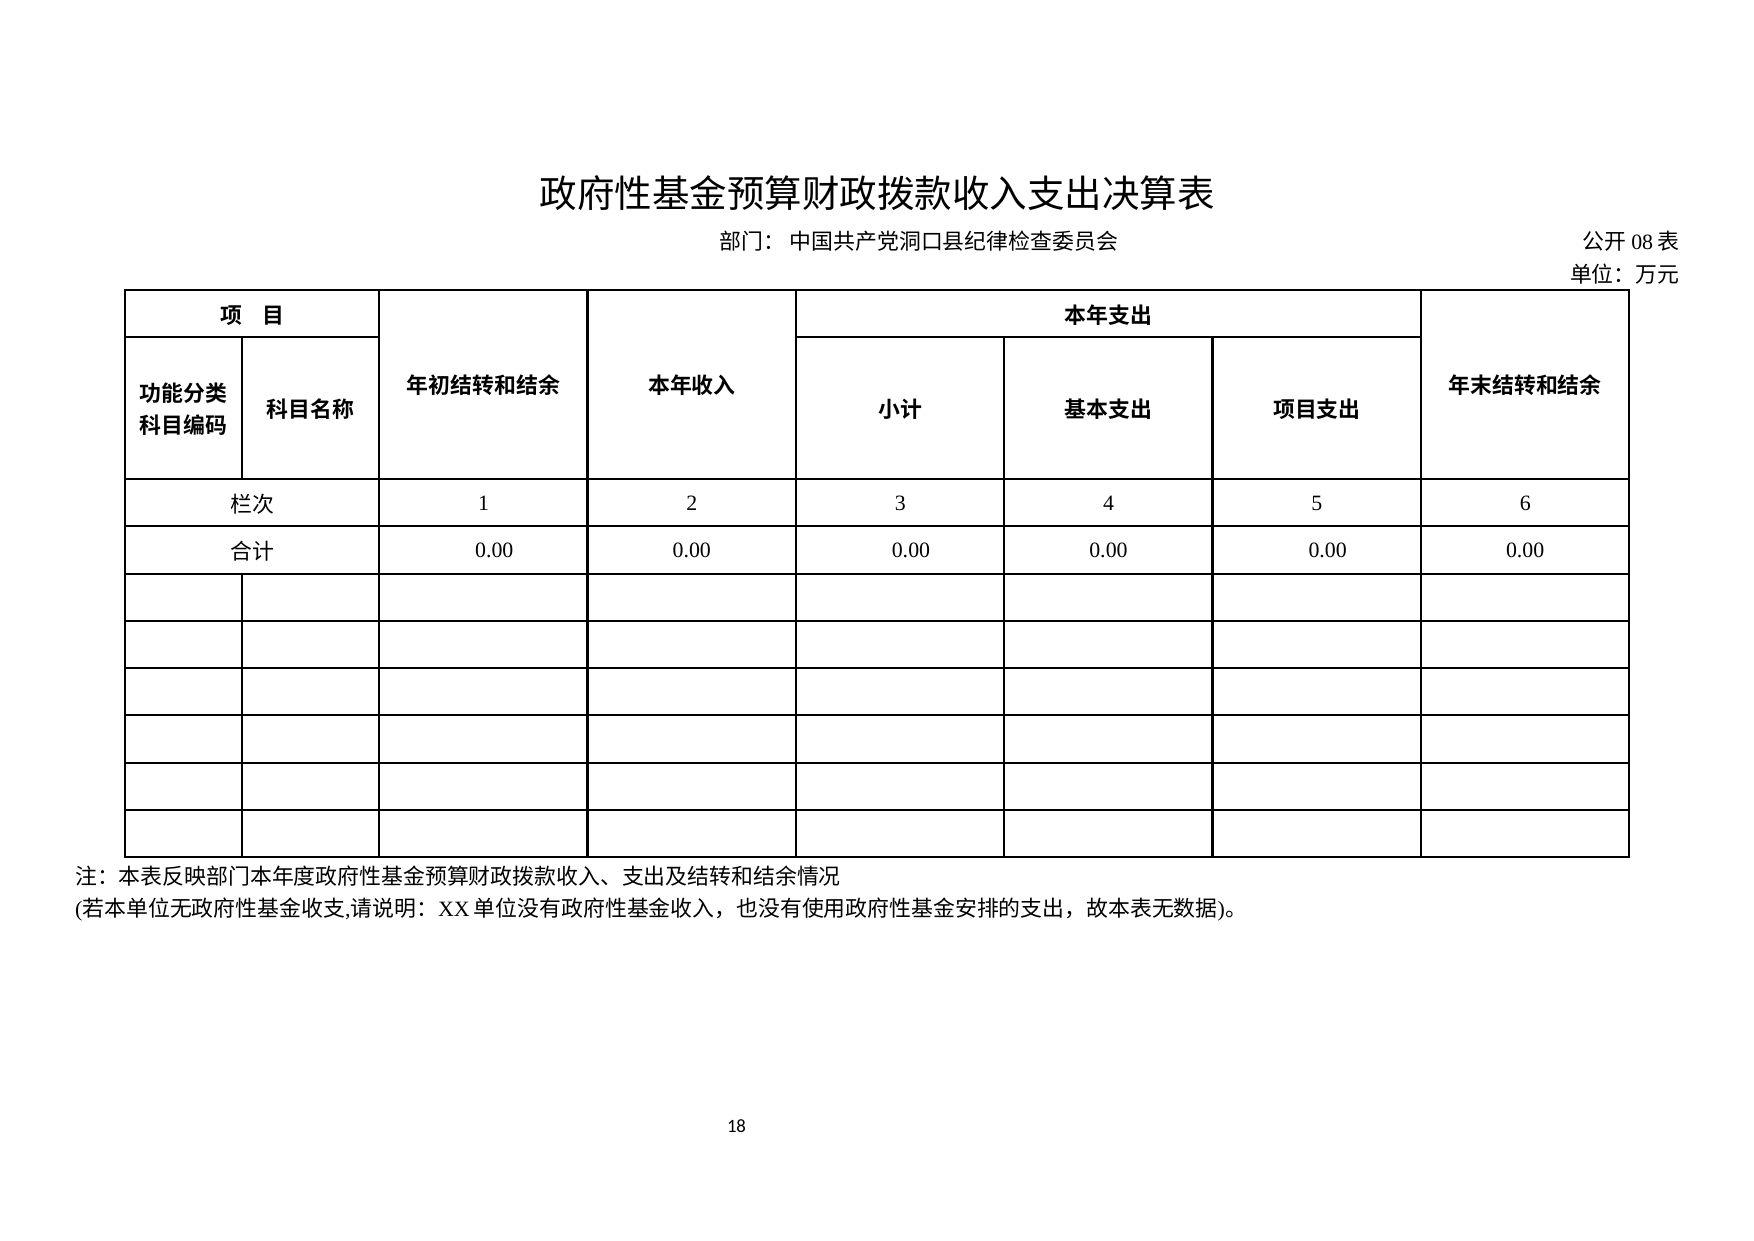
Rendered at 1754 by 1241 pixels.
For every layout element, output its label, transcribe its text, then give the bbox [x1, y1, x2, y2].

table_cell 3 [797, 480, 1003, 525]
table_cell 0.00 [589, 527, 795, 572]
table_cell [126, 575, 241, 620]
table_cell 0.00 [1005, 527, 1211, 572]
table_cell [1422, 716, 1628, 762]
table_cell [589, 575, 795, 620]
table_cell [380, 716, 586, 762]
table_cell [1422, 669, 1628, 714]
table_cell [797, 622, 1003, 667]
table_cell 栏次 [126, 480, 378, 525]
table_header 项 目 [126, 291, 378, 336]
table_cell [243, 811, 378, 856]
table_cell 0.00 [1422, 527, 1628, 572]
table_cell [126, 811, 241, 856]
table_cell [380, 811, 586, 856]
table_cell [380, 764, 586, 809]
text 单位：万元 [75, 256, 1679, 289]
table_cell [126, 764, 241, 809]
table_cell [1214, 669, 1420, 714]
table_cell 6 [1422, 480, 1628, 525]
table_cell 0.00 [797, 527, 1003, 572]
table_cell [797, 669, 1003, 714]
table_header 年末结转和结余 [1422, 291, 1628, 478]
table_cell 项目支出 [1214, 338, 1420, 478]
table_cell [1214, 716, 1420, 762]
table_header 年初结转和结余 [380, 291, 586, 478]
table_cell [380, 622, 586, 667]
table_cell [589, 622, 795, 667]
table_cell 科目名称 [243, 338, 378, 478]
table_cell [1422, 575, 1628, 620]
table_cell 4 [1005, 480, 1211, 525]
table_cell [243, 669, 378, 714]
table_cell [243, 764, 378, 809]
table_cell 小计 [797, 338, 1003, 478]
table_cell [1005, 764, 1211, 809]
text 注：本表反映部门本年度政府性基金预算财政拨款收入、支出及结转和结余情况 [75, 858, 1679, 891]
table_cell [1214, 575, 1420, 620]
text 部门： 中国共产党洞口县纪律检查委员会 公开08表 [75, 224, 1679, 256]
table_cell [380, 575, 586, 620]
table_cell 1 [380, 480, 586, 525]
table_cell [1422, 811, 1628, 856]
table_cell 合计 [126, 527, 378, 572]
table_cell 功能分类科目编码 [126, 338, 241, 478]
table_cell [243, 716, 378, 762]
table_cell [126, 622, 241, 667]
text (若本单位无政府性基金收支,请说明：XX单位没有政府性基金收入，也没有使用政府性基金安排的支出，故本表无数据)。 [75, 891, 1679, 923]
table_cell [1005, 669, 1211, 714]
table_cell [797, 764, 1003, 809]
table_cell [1005, 811, 1211, 856]
table_cell [797, 811, 1003, 856]
table_cell [126, 669, 241, 714]
table_cell [126, 716, 241, 762]
table_cell [243, 575, 378, 620]
text 政府性基金预算财政拨款收入支出决算表 [75, 159, 1679, 224]
table_cell [1214, 811, 1420, 856]
table_cell [589, 764, 795, 809]
table_cell [1214, 622, 1420, 667]
table_cell [1005, 575, 1211, 620]
table_cell [1005, 716, 1211, 762]
table_cell [1214, 764, 1420, 809]
table_cell [1005, 622, 1211, 667]
table_cell 2 [589, 480, 795, 525]
table_cell [589, 716, 795, 762]
table_cell [589, 669, 795, 714]
table_cell 基本支出 [1005, 338, 1211, 478]
table_cell [380, 669, 586, 714]
table_cell 5 [1214, 480, 1420, 525]
table_header 本年收入 [589, 291, 795, 478]
table_cell 0.00 [1214, 527, 1420, 572]
table_cell [589, 811, 795, 856]
table_cell [797, 575, 1003, 620]
table_cell [1422, 764, 1628, 809]
table_cell [243, 622, 378, 667]
table_cell [1422, 622, 1628, 667]
table_cell [797, 716, 1003, 762]
table_cell 0.00 [380, 527, 586, 572]
table_header 本年支出 [797, 291, 1420, 336]
